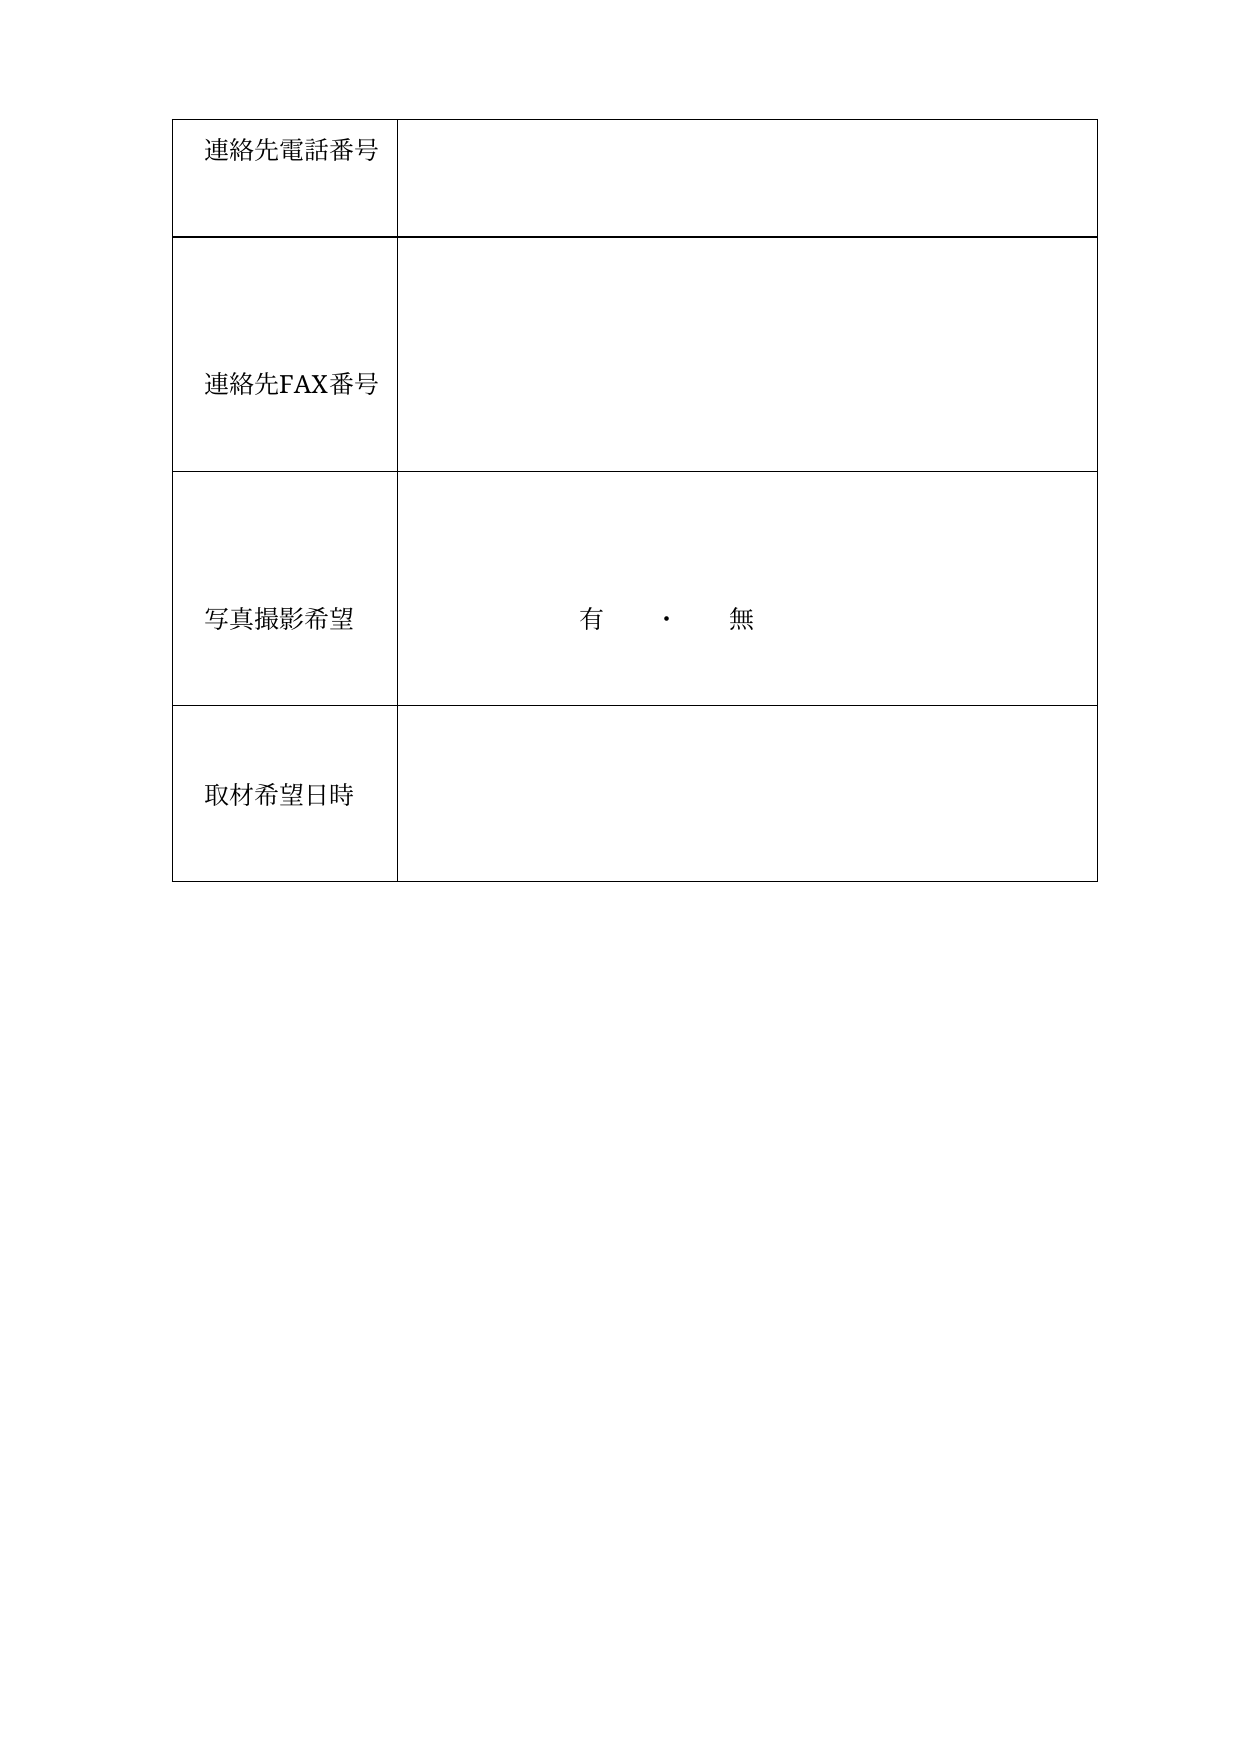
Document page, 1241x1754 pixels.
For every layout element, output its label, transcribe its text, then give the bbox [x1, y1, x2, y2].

table_cell [398, 706, 1097, 881]
table_cell 連絡先FAX番号 [173, 238, 397, 471]
table_cell 連絡先電話番号 [173, 120, 397, 236]
table_cell [398, 120, 1097, 236]
table_cell 写真撮影希望 [173, 472, 397, 705]
table_cell 有 ・ 無 [398, 472, 1097, 705]
table_cell 取材希望日時 [173, 706, 397, 881]
table_cell [398, 238, 1097, 471]
